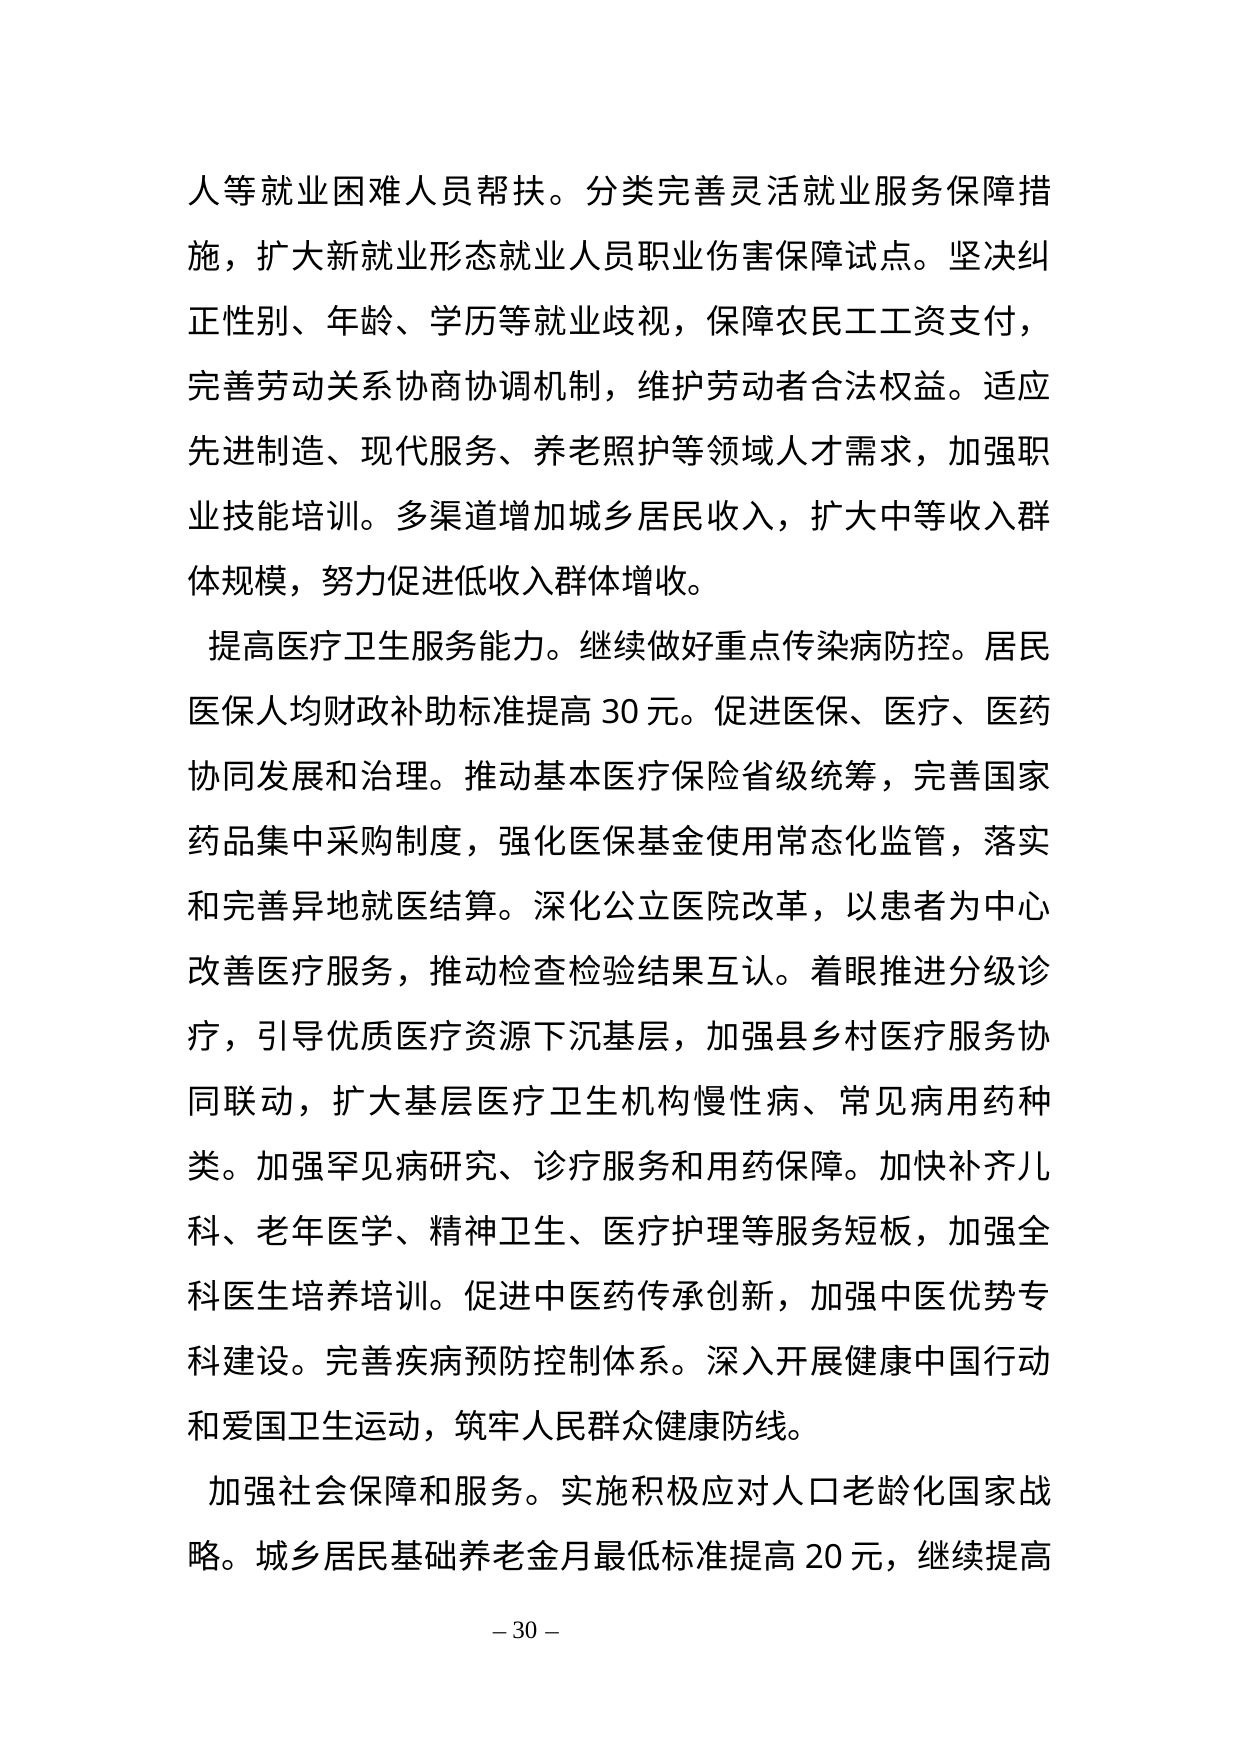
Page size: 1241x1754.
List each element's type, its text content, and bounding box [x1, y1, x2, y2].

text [187, 1456, 1053, 1586]
text 提高医疗卫生服务能力。继续做好重点传染病防控。居民医保人均财政补助标准提高30元。促进医保、医疗、医药协同发展和治理。推动基本医疗保险省级统筹，完善国家药品集中采购制度，强化医保基金使用常态化监管，落实和完善异地就医结算。深化公立医院改革，以患者为中心改善医疗服务，推动检查检验结果互认。着眼推进分级诊疗，引导优质医疗资源下沉基层，加强县乡村医疗服务协同联动，扩大基层医疗卫生机构慢性病、常见病用药种类。加强罕见病研究、诊疗服务和用药保障。加快补齐儿科、老年医学、精神卫生、医疗护理等服务短板，加强全科医生培养培训。促进中医药传承创新，加强中医优势专科建设。完善疾病预防控制体系。深入开展健康中国行动和爱国卫生运动，筑牢人民群众健康防线。 [187, 611, 1053, 1456]
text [187, 156, 1053, 611]
